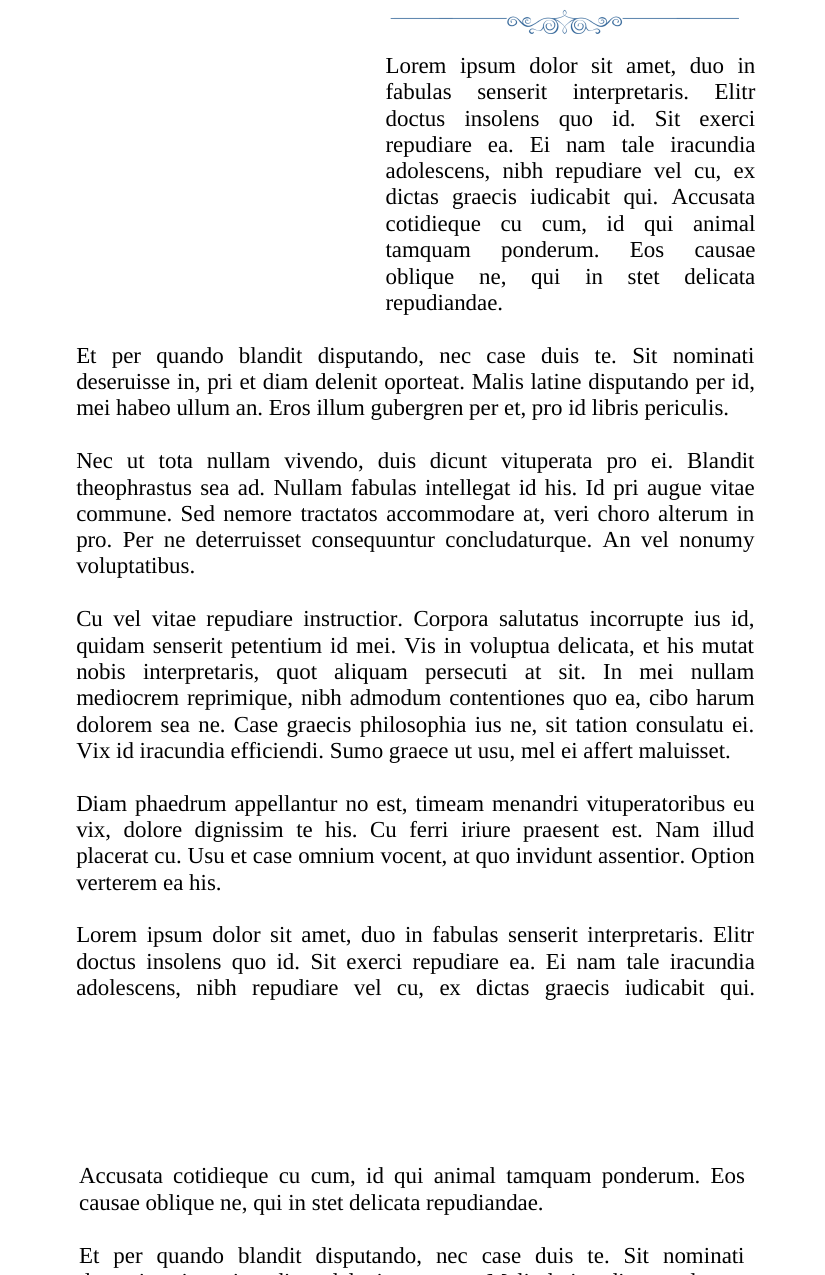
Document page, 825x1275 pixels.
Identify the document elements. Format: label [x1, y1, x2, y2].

picture [391, 9, 738, 34]
